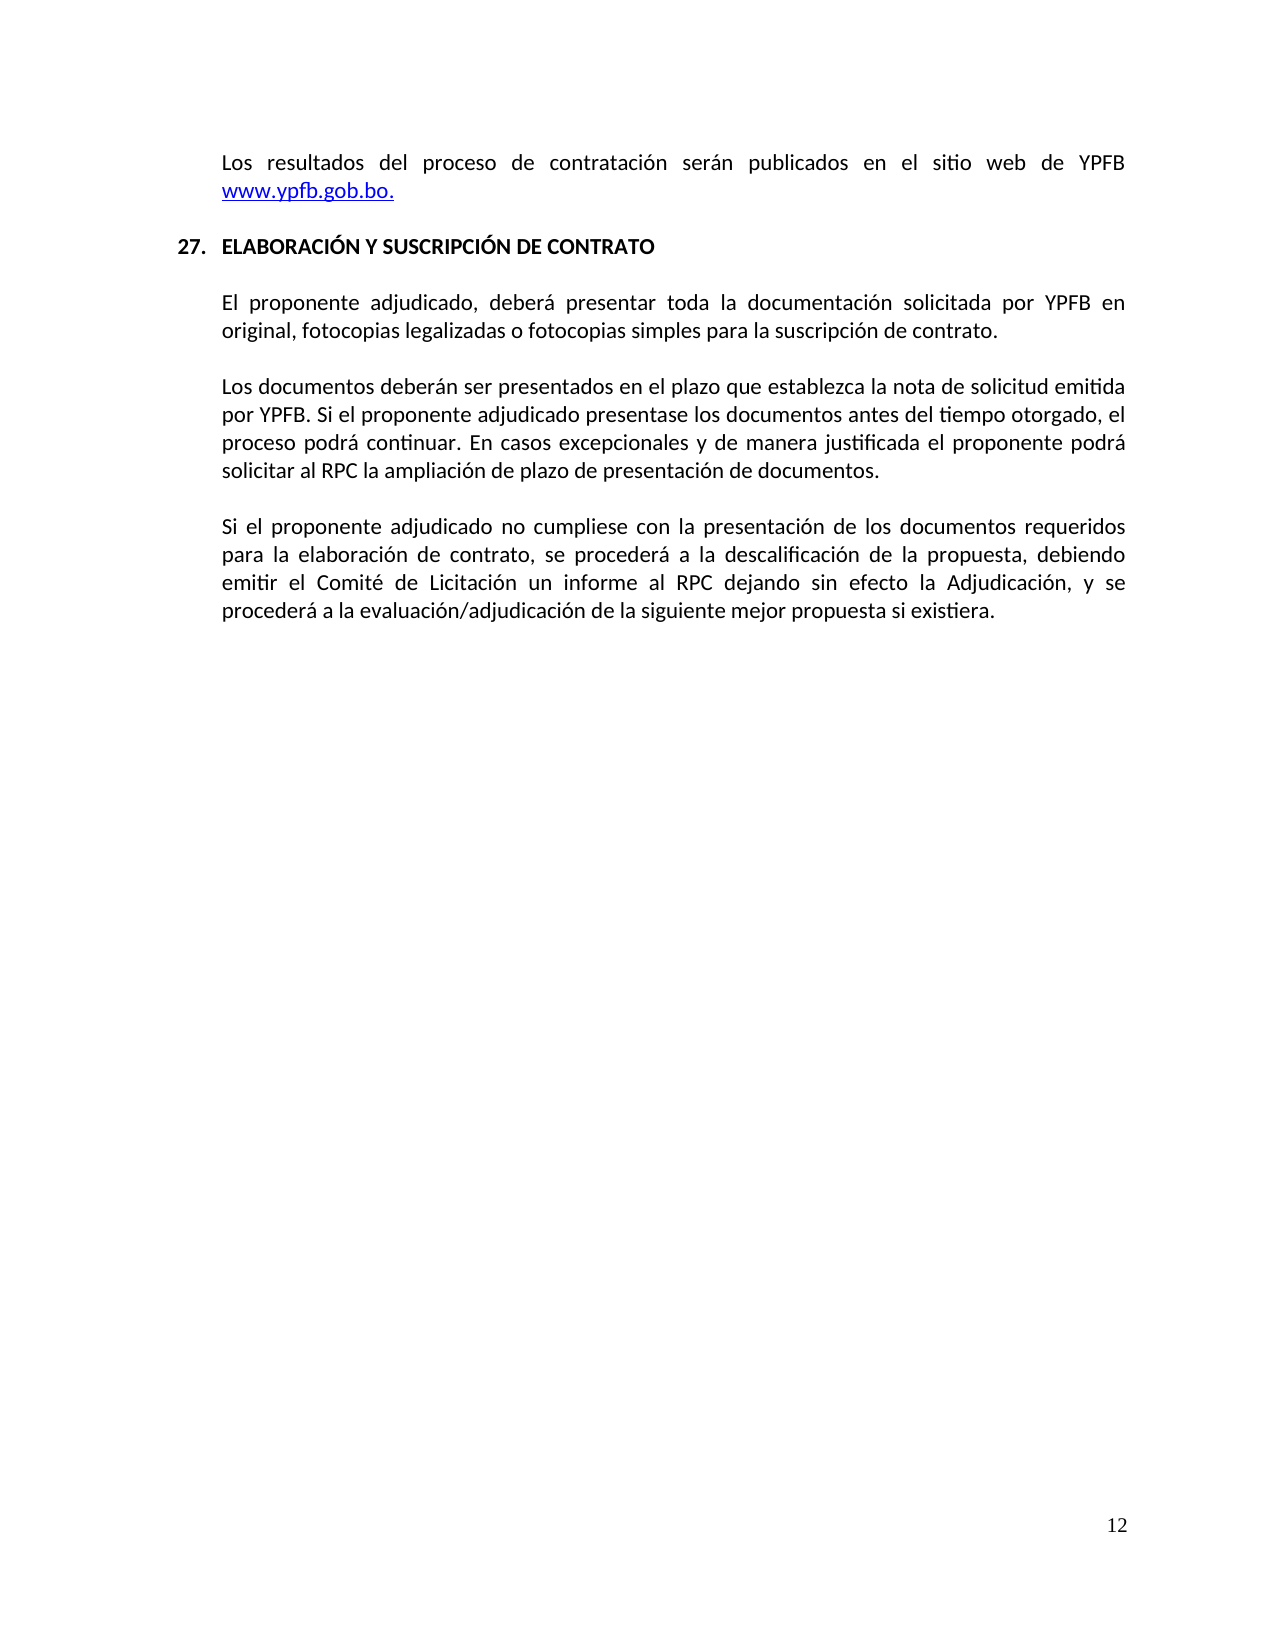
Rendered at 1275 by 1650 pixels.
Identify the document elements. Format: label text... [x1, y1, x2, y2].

list ELABORACIÓN Y SUSCRIPCIÓN DE CONTRATO [177, 232, 1127, 260]
text Los documentos deberán ser presentados en el plazo que establezca la nota de solicitud emitida por YPFB. Si el proponente adjudicado presentase los documentos antes del tiempo otorgado, el proceso podrá continuar. En casos excepcionales y de manera justificada el proponente podrá solicitar al RPC la ampliación de plazo de presentación de documentos. [222, 372, 1127, 484]
text Los resultados del proceso de contratación serán publicados en el sitio web de YPFB www.ypfb.gob.bo. [222, 148, 1127, 204]
text El proponente adjudicado, deberá presentar toda la documentación solicitada por YPFB en original, fotocopias legalizadas o fotocopias simples para la suscripción de contrato. [222, 288, 1127, 344]
text Si el proponente adjudicado no cumpliese con la presentación de los documentos requeridos para la elaboración de contrato, se procederá a la descalificación de la propuesta, debiendo emitir el Comité de Licitación un informe al RPC dejando sin efecto la Adjudicación, y se procederá a la evaluación/adjudicación de la siguiente mejor propuesta si existiera. [222, 512, 1127, 624]
